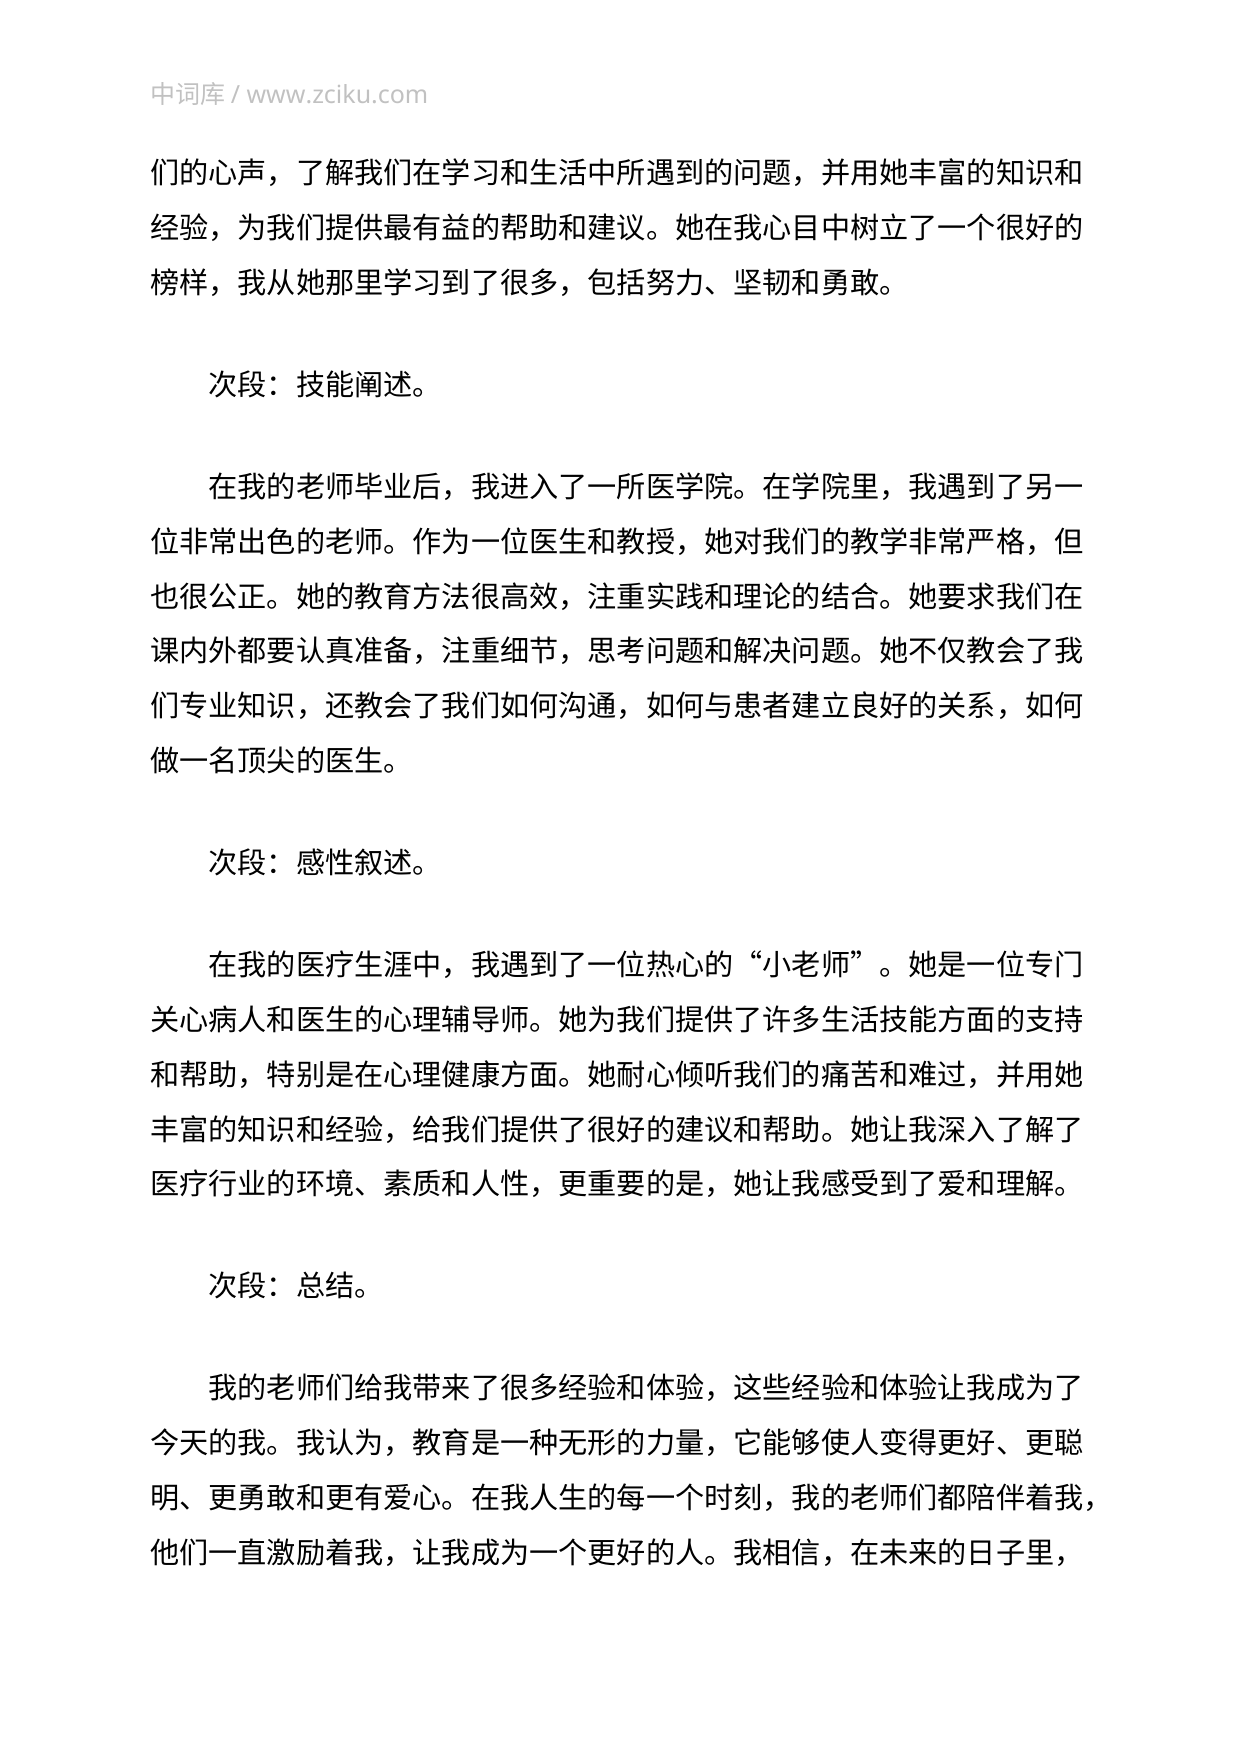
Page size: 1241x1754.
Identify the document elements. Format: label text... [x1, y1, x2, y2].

text 次段：技能阐述。 [150, 362, 1090, 404]
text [150, 150, 1090, 302]
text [150, 1364, 1090, 1571]
text 在我的老师毕业后，我进入了一所医学院。在学院里，我遇到了另一位非常出色的老师。作为一位医生和教授，她对我们的教学非常严格，但也很公正。她的教育方法很高效，注重实践和理论的结合。她要求我们在课内外都要认真准备，注重细节，思考问题和解决问题。她不仅教会了我们专业知识，还教会了我们如何沟通，如何与患者建立良好的关系，如何做一名顶尖的医生。 [150, 463, 1090, 780]
text 在我的医疗生涯中，我遇到了一位热心的“小老师”。她是一位专门关心病人和医生的心理辅导师。她为我们提供了许多生活技能方面的支持和帮助，特别是在心理健康方面。她耐心倾听我们的痛苦和难过，并用她丰富的知识和经验，给我们提供了很好的建议和帮助。她让我深入了解了医疗行业的环境、素质和人性，更重要的是，她让我感受到了爱和理解。 [150, 941, 1090, 1203]
text 次段：总结。 [150, 1263, 1090, 1305]
text 次段：感性叙述。 [150, 839, 1090, 882]
